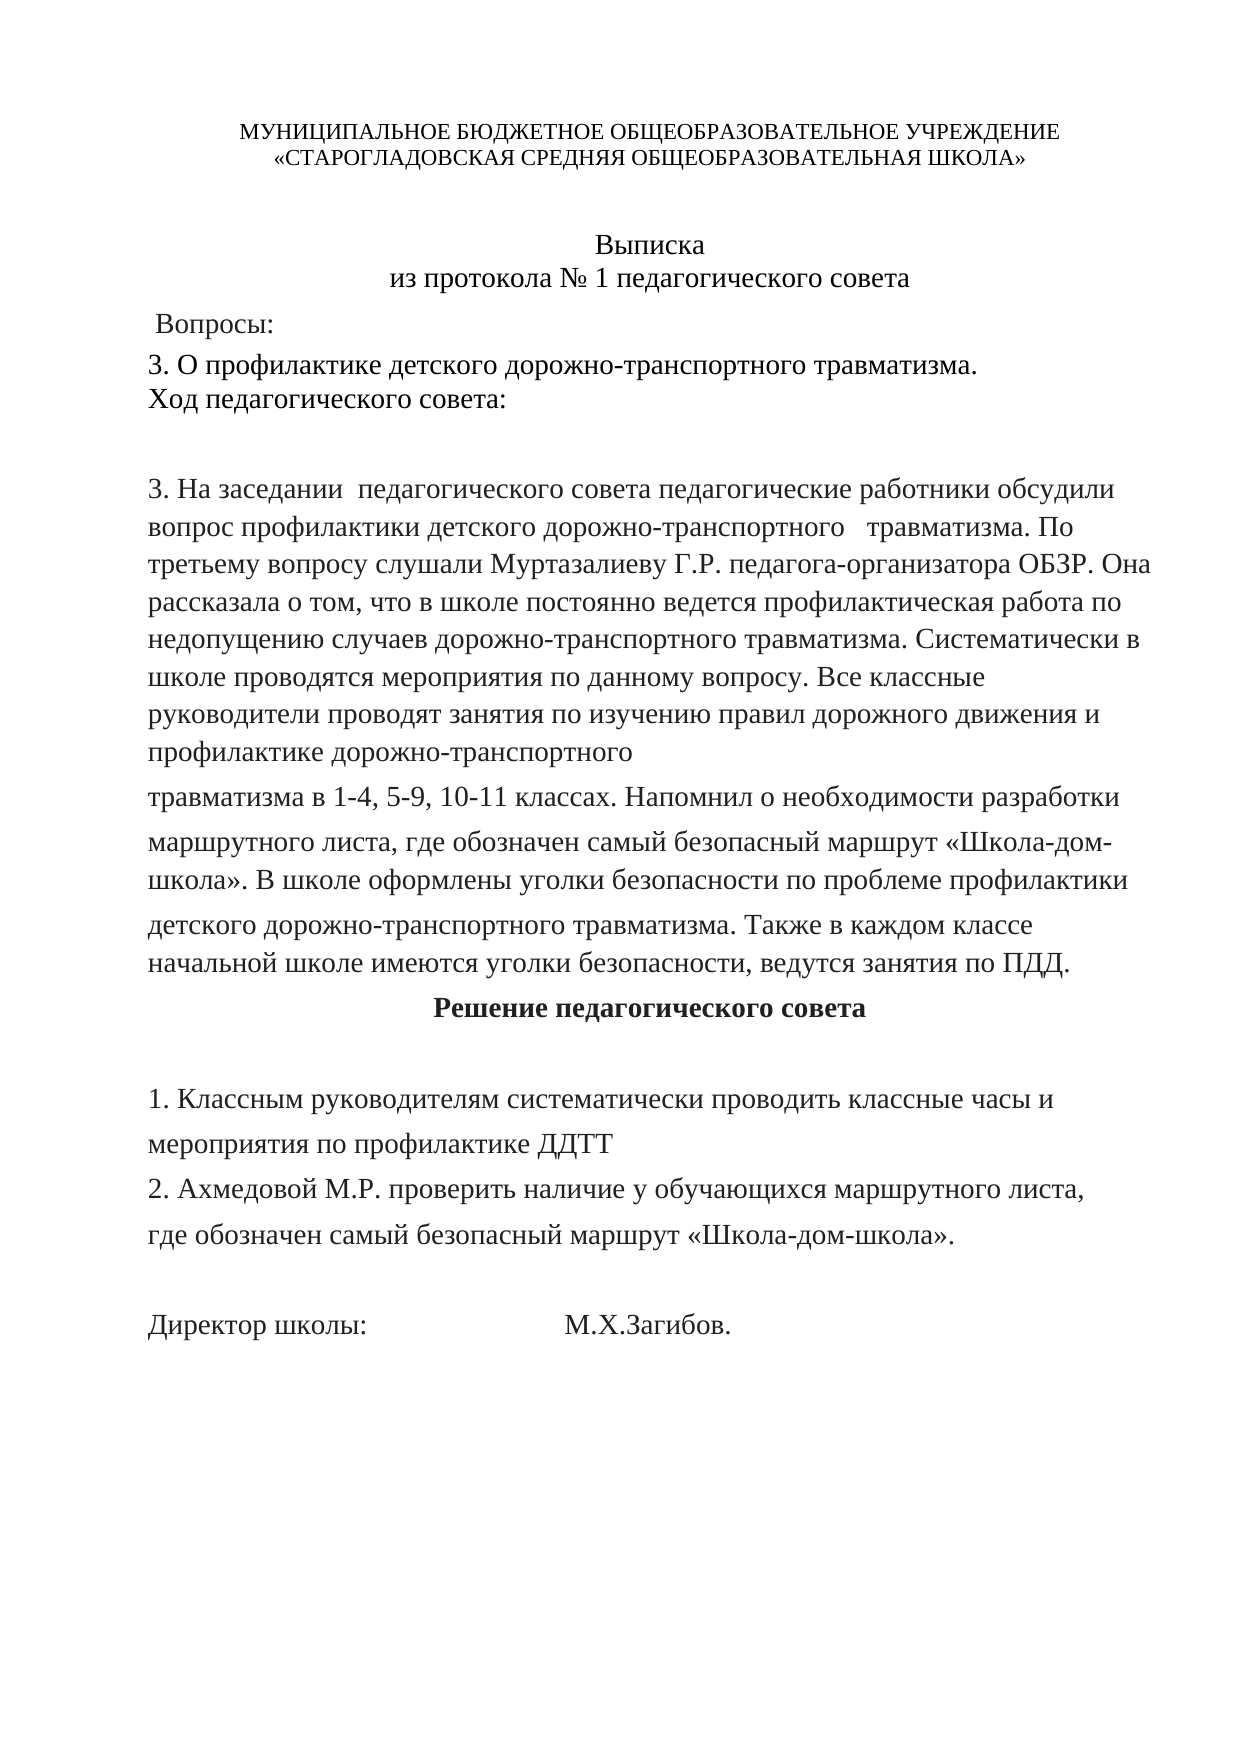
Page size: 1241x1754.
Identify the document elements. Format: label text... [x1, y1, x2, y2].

text Директор школы: М.Х.Загибов. [148, 1303, 1152, 1341]
text 3. На заседании педагогического совета педагогические работники обсудили вопрос профилактики детского дорожно-транспортного травматизма. По третьему вопросу слушали Муртазалиеву Г.Р. педагога-организатора ОБЗР. Она рассказала о том, что в школе постоянно ведется профилактическая работа по недопущению случаев дорожно-транспортного травматизма. Систематически в школе проводятся мероприятия по данному вопросу. Все классные руководители проводят занятия по изучению правил дорожного движения и профилактике дорожно-транспортного [148, 467, 1152, 767]
text Ход педагогического совета: [148, 381, 1152, 414]
text 3. О профилактике детского дорожно-транспортного травматизма. [148, 347, 1152, 381]
text где обозначен самый безопасный маршрут «Школа-дом-школа». [148, 1213, 1152, 1250]
text 1. Классным руководителям систематически проводить классные часы и [148, 1077, 1152, 1114]
text травматизма в 1-4, 5-9, 10-11 классах. Напомнил о необходимости разработки [148, 775, 1152, 813]
text детского дорожно-транспортного травматизма. Также в каждом классе начальной школе имеются уголки безопасности, ведутся занятия по ПДД. [148, 903, 1152, 978]
text МУНИЦИПАЛЬНОЕ БЮДЖЕТНОЕ ОБЩЕОБРАЗОВАТЕЛЬНОЕ УЧРЕЖДЕНИЕ [148, 118, 1152, 144]
text мероприятия по профилактике ДДТТ [148, 1122, 1152, 1160]
text 2. Ахмедовой М.Р. проверить наличие у обучающихся маршрутного листа, [148, 1167, 1152, 1205]
text Решение педагогического совета [148, 986, 1152, 1024]
text маршрутного листа, где обозначен самый безопасный маршрут «Школа-дом-школа». В школе оформлены уголки безопасности по проблеме профилактики [148, 821, 1152, 896]
text из протокола № 1 педагогического совета [148, 261, 1152, 294]
text Вопросы: [148, 302, 1152, 339]
text Выписка [148, 227, 1152, 261]
text «СТАРОГЛАДОВСКАЯ СРЕДНЯЯ ОБЩЕОБРАЗОВАТЕЛЬНАЯ ШКОЛА» [148, 144, 1152, 171]
